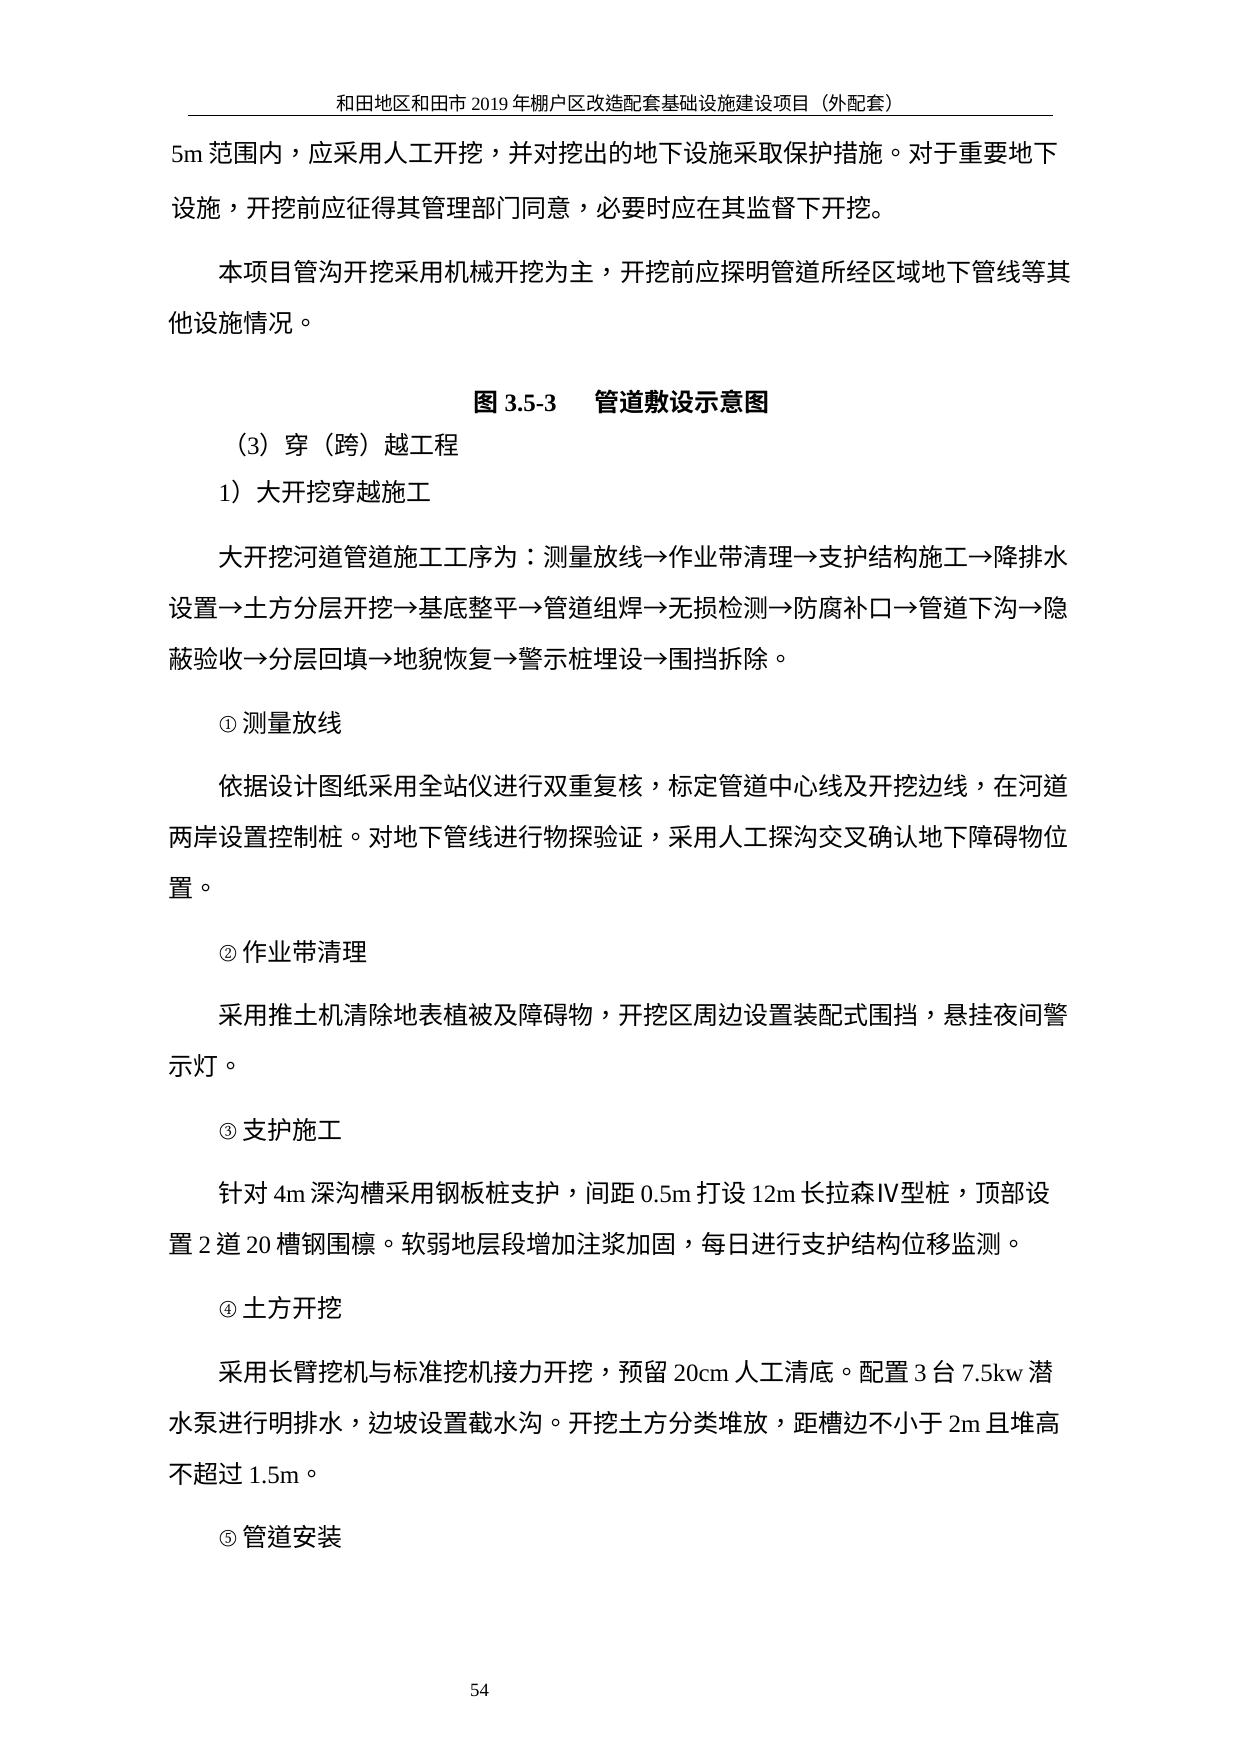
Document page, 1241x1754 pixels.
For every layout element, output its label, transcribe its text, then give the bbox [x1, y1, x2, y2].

text 大开挖河道管道施工工序为：测量放线→作业带清理→支护结构施工→降排水设置→土方分层开挖→基底整平→管道组焊→无损检测→防腐补口→管道下沟→隐蔽验收→分层回填→地貌恢复→警示桩埋设→围挡拆除。 [168, 540, 1072, 676]
text 图 3.5-3 管道敷设示意图 [168, 382, 1072, 418]
text ④土方开挖 [168, 1291, 1072, 1325]
text 采用长臂挖机与标准挖机接力开挖，预留20cm人工清底。配置3台7.5kw潜水泵进行明排水，边坡设置截水沟。开挖土方分类堆放，距槽边不小于2m且堆高不超过1.5m。 [168, 1354, 1072, 1490]
text ⑤管道安装 [168, 1520, 1072, 1554]
text 针对4m深沟槽采用钢板桩支护，间距0.5m打设12m长拉森Ⅳ型桩，顶部设置2道20槽钢围檩。软弱地层段增加注浆加固，每日进行支护结构位移监测。 [168, 1176, 1072, 1261]
text 采用推土机清除地表植被及障碍物，开挖区周边设置装配式围挡，悬挂夜间警示灯。 [168, 998, 1072, 1083]
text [171, 136, 1071, 224]
text ①测量放线 [168, 705, 1072, 739]
text ③支护施工 [168, 1113, 1072, 1147]
text ②作业带清理 [168, 934, 1072, 968]
text 依据设计图纸采用全站仪进行双重复核，标定管道中心线及开挖边线，在河道两岸设置控制桩。对地下管线进行物探验证，采用人工探沟交叉确认地下障碍物位置。 [168, 769, 1072, 905]
text （3）穿（跨）越工程 [222, 429, 1072, 460]
text 1）大开挖穿越施工 [168, 473, 1072, 509]
text 本项目管沟开挖采用机械开挖为主，开挖前应探明管道所经区域地下管线等其他设施情况。 [168, 255, 1072, 340]
